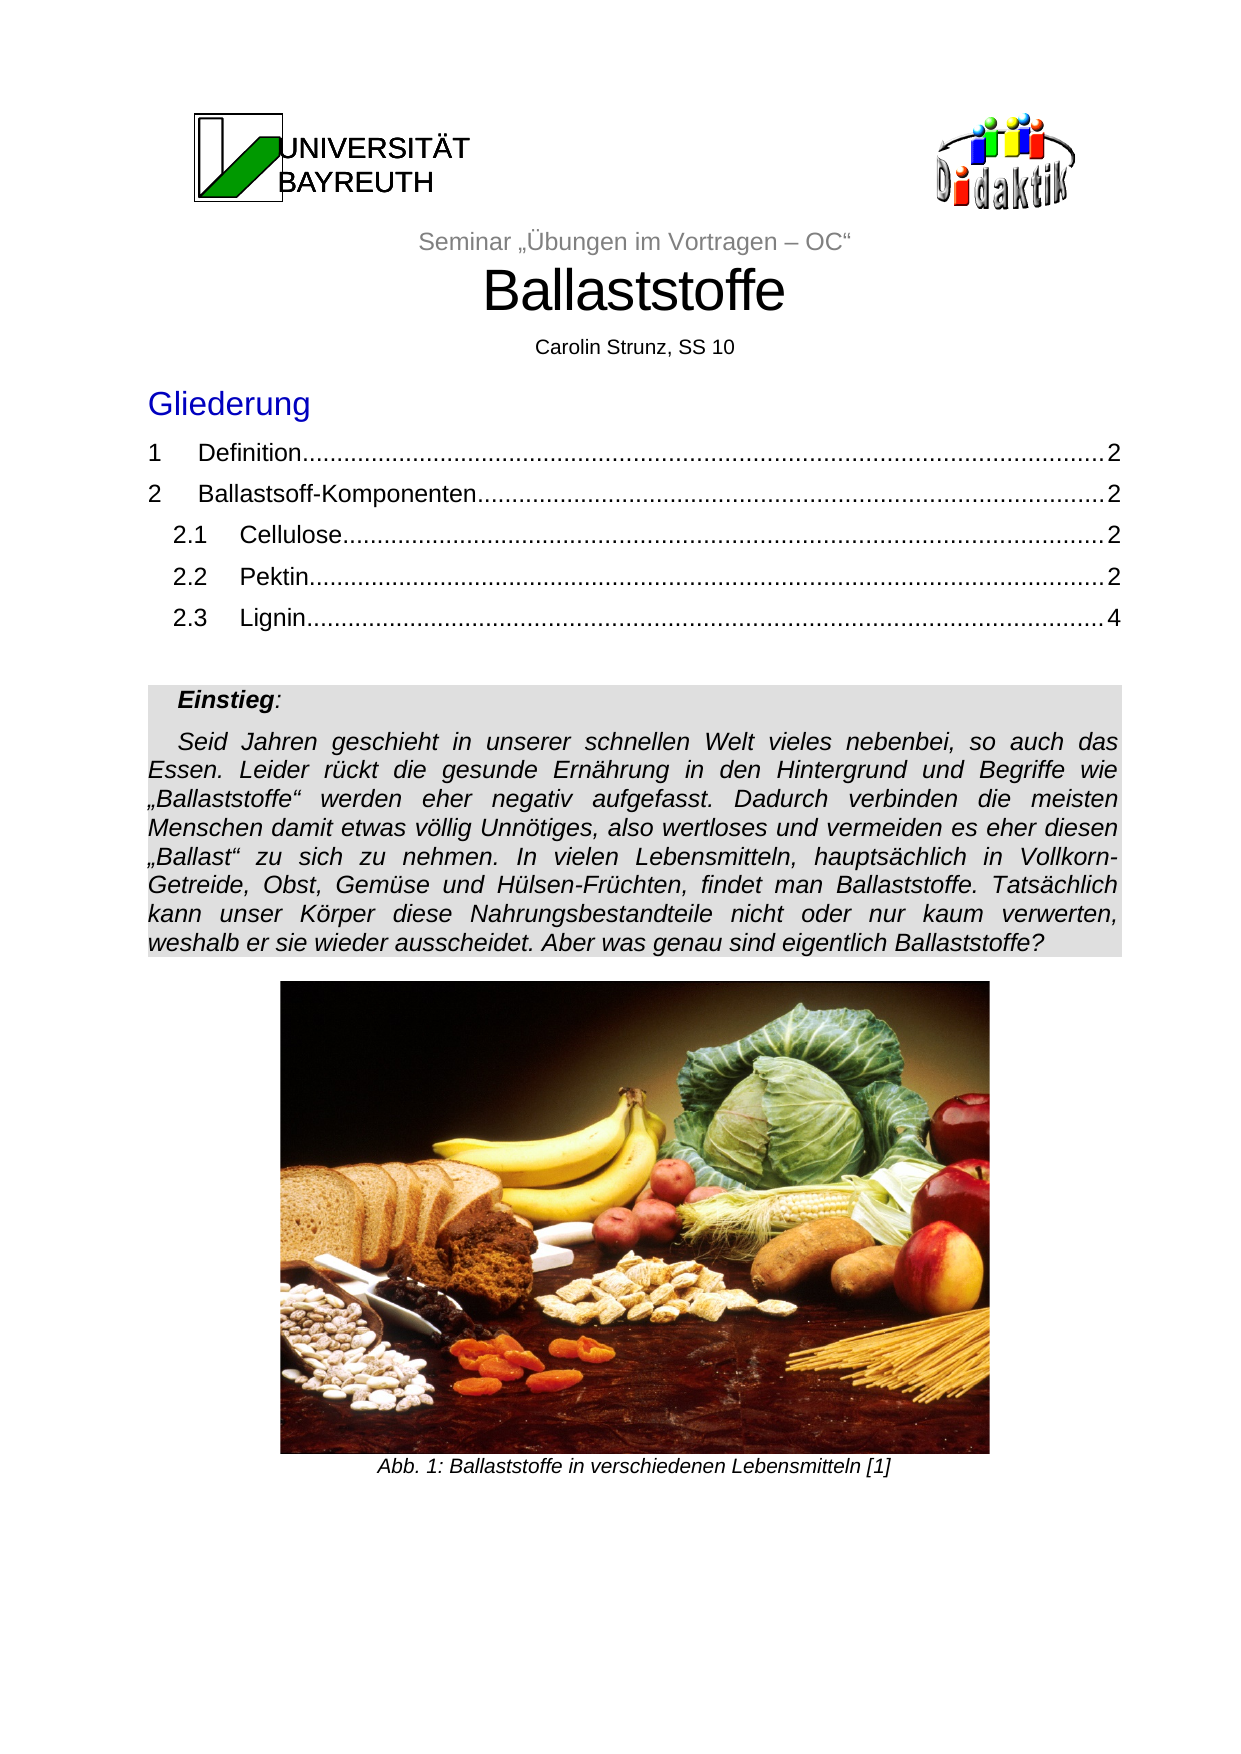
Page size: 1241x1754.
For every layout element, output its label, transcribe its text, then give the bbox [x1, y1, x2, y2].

picture [280, 981, 990, 1454]
text Einstieg: [148, 685, 1122, 714]
text Carolin Strunz, SS 10 [148, 335, 1122, 359]
text Seminar „Übungen im Vortragen – OC“ [148, 227, 1122, 255]
text Abb. 1: Ballaststoffe in verschiedenen Lebensmitteln [1] [148, 1454, 1122, 1478]
title Ballaststoffe [148, 255, 1122, 322]
text Seid Jahren geschieht in unserer schnellen Welt vieles nebenbei, so auch das Essen. Leider rückt die gesunde Ernährung in den Hintergrund und Begriffe wie „Ballaststoffe“ werden eher negativ aufgefasst. Dadurch verbinden die meisten Menschen damit etwas völlig Unnötiges, also wertloses und vermeiden es eher diesen „Ballast“ zu sich zu nehmen. In vielen Lebensmitteln, hauptsächlich in Vollkorn-Getreide, Obst, Gemüse und Hülsen-Früchten, findet man Ballaststoffe. Tatsächlich kann unser Körper diese Nahrungsbestandteile nicht oder nur kaum verwerten, weshalb er sie wieder ausscheidet. Aber was genau sind eigentlich Ballaststoffe? [148, 727, 1122, 957]
